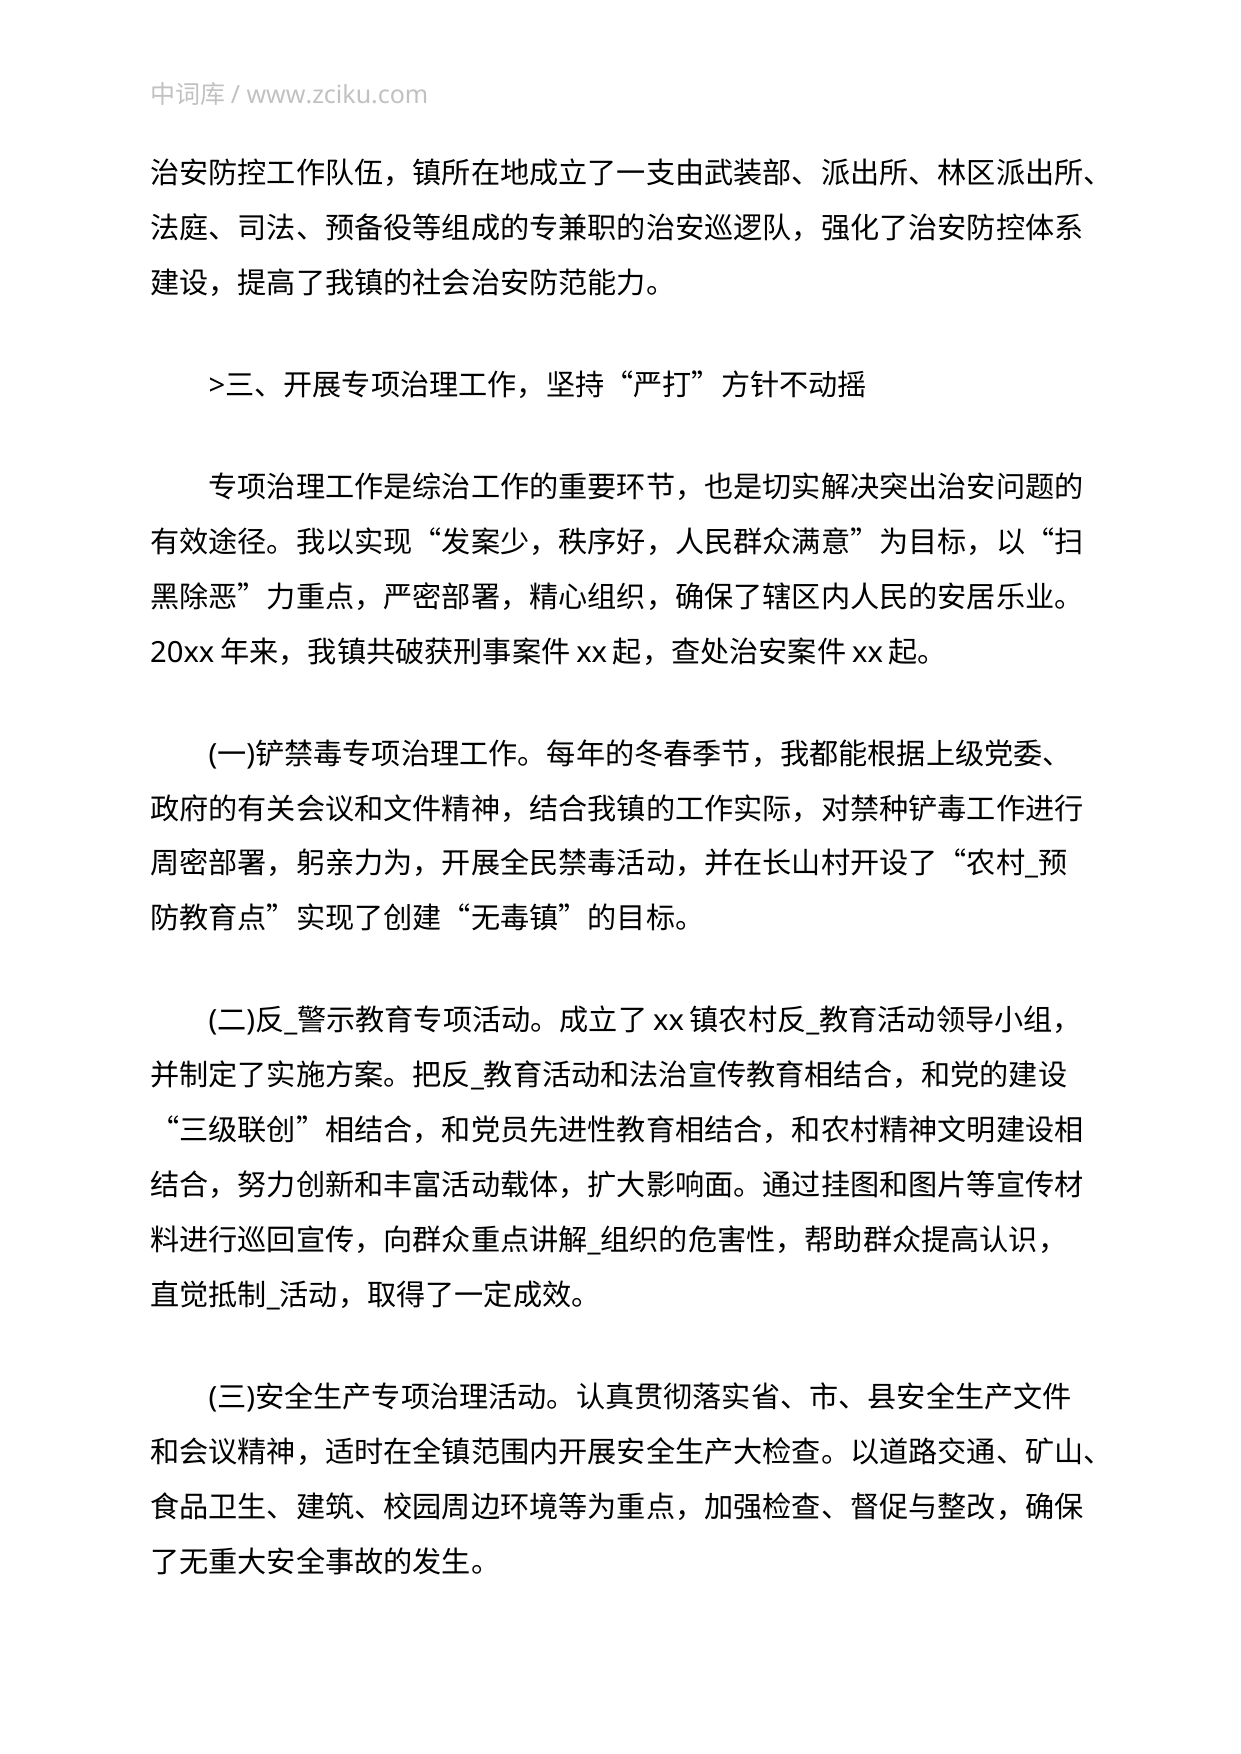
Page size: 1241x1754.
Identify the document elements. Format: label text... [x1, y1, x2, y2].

text 专项治理工作是综治工作的重要环节，也是切实解决突出治安问题的有效途径。我以实现“发案少，秩序好，人民群众满意”为目标，以“扫黑除恶”力重点，严密部署，精心组织，确保了辖区内人民的安居乐业。20xx年来，我镇共破获刑事案件xx起，查处治安案件xx起。 [150, 463, 1090, 671]
text (三)安全生产专项治理活动。认真贯彻落实省、市、县安全生产文件和会议精神，适时在全镇范围内开展安全生产大检查。以道路交通、矿山、食品卫生、建筑、校园周边环境等为重点，加强检查、督促与整改，确保了无重大安全事故的发生。 [150, 1374, 1090, 1581]
text (一)铲禁毒专项治理工作。每年的冬春季节，我都能根据上级党委、政府的有关会议和文件精神，结合我镇的工作实际，对禁种铲毒工作进行周密部署，躬亲力为，开展全民禁毒活动，并在长山村开设了“农村_预防教育点”实现了创建“无毒镇”的目标。 [150, 730, 1090, 937]
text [150, 150, 1090, 302]
text (二)反_警示教育专项活动。成立了xx镇农村反_教育活动领导小组，并制定了实施方案。把反_教育活动和法治宣传教育相结合，和党的建设“三级联创”相结合，和党员先进性教育相结合，和农村精神文明建设相结合，努力创新和丰富活动载体，扩大影响面。通过挂图和图片等宣传材料进行巡回宣传，向群众重点讲解_组织的危害性，帮助群众提高认识，直觉抵制_活动，取得了一定成效。 [150, 997, 1090, 1314]
text >三、开展专项治理工作，坚持“严打”方针不动摇 [150, 362, 1090, 404]
